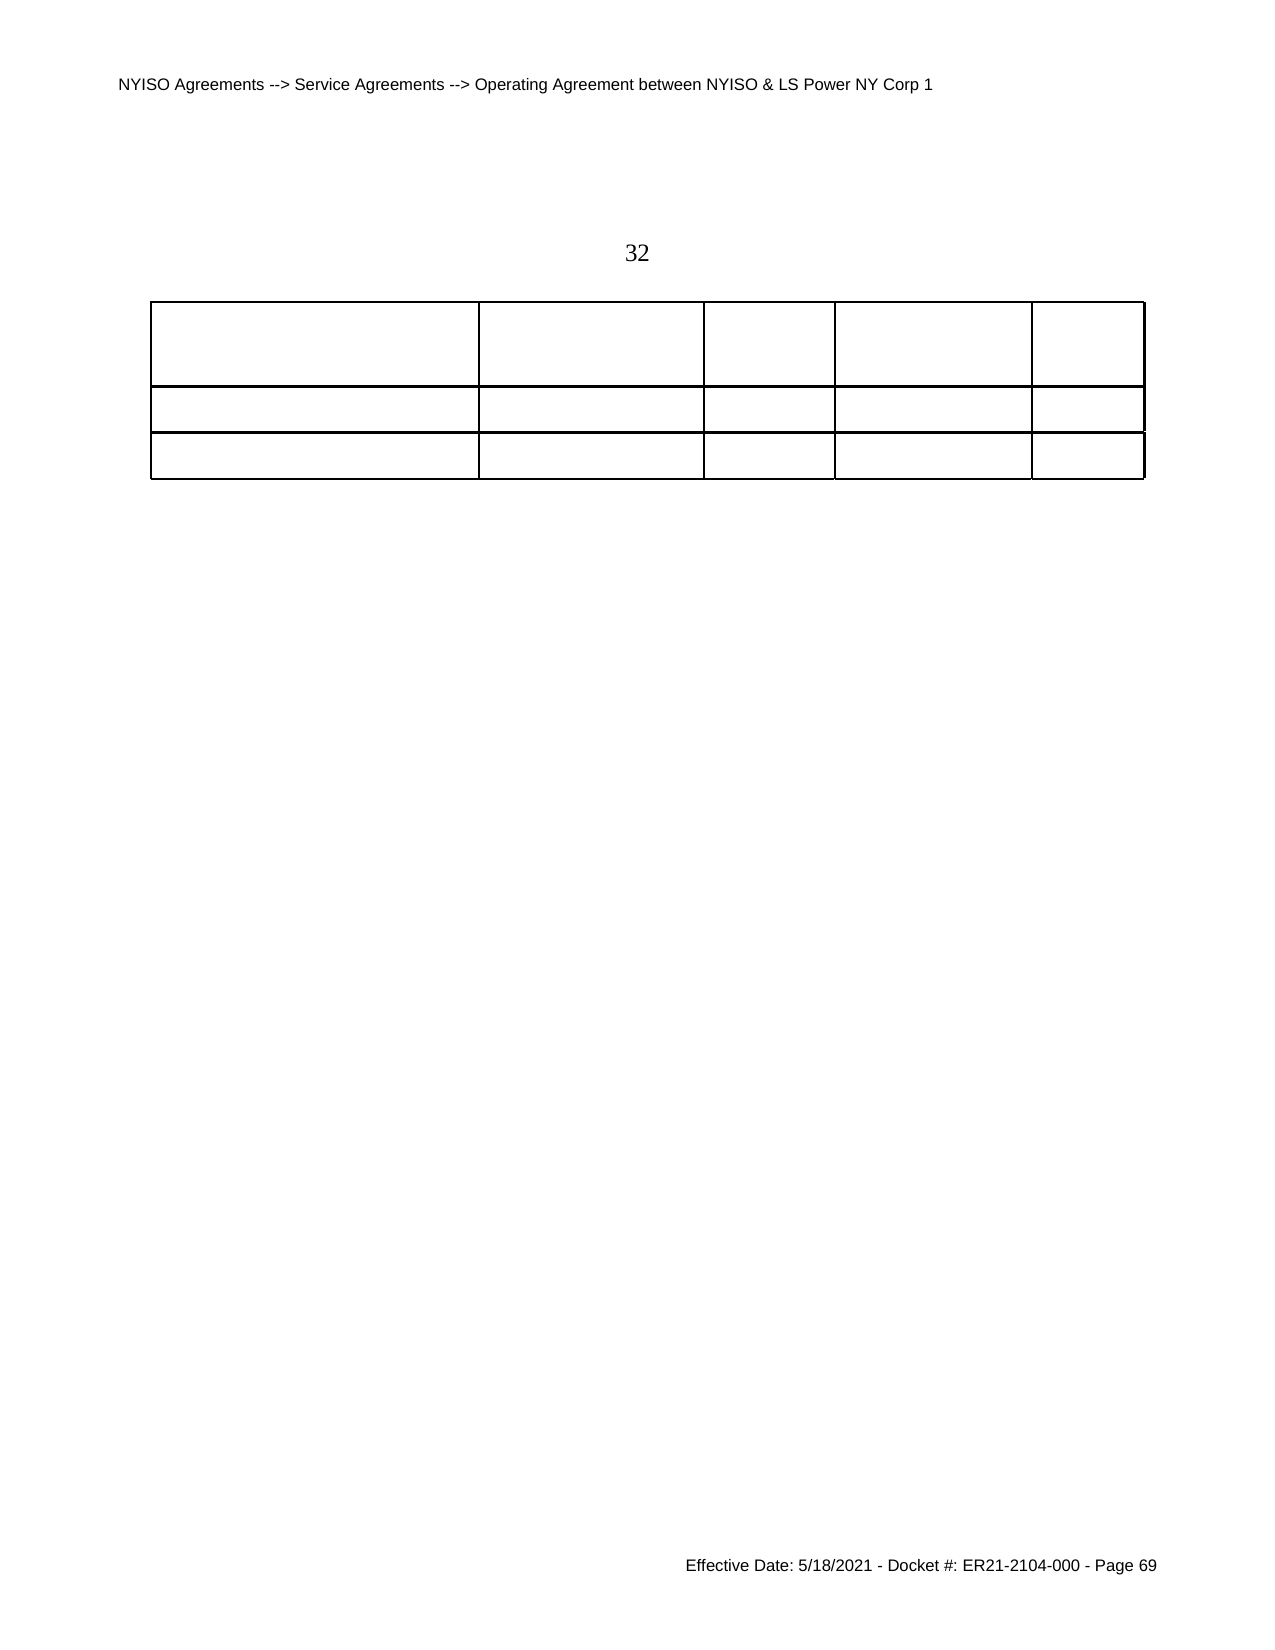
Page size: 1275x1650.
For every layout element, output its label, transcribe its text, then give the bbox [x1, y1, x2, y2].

text 32 [625, 239, 1275, 268]
